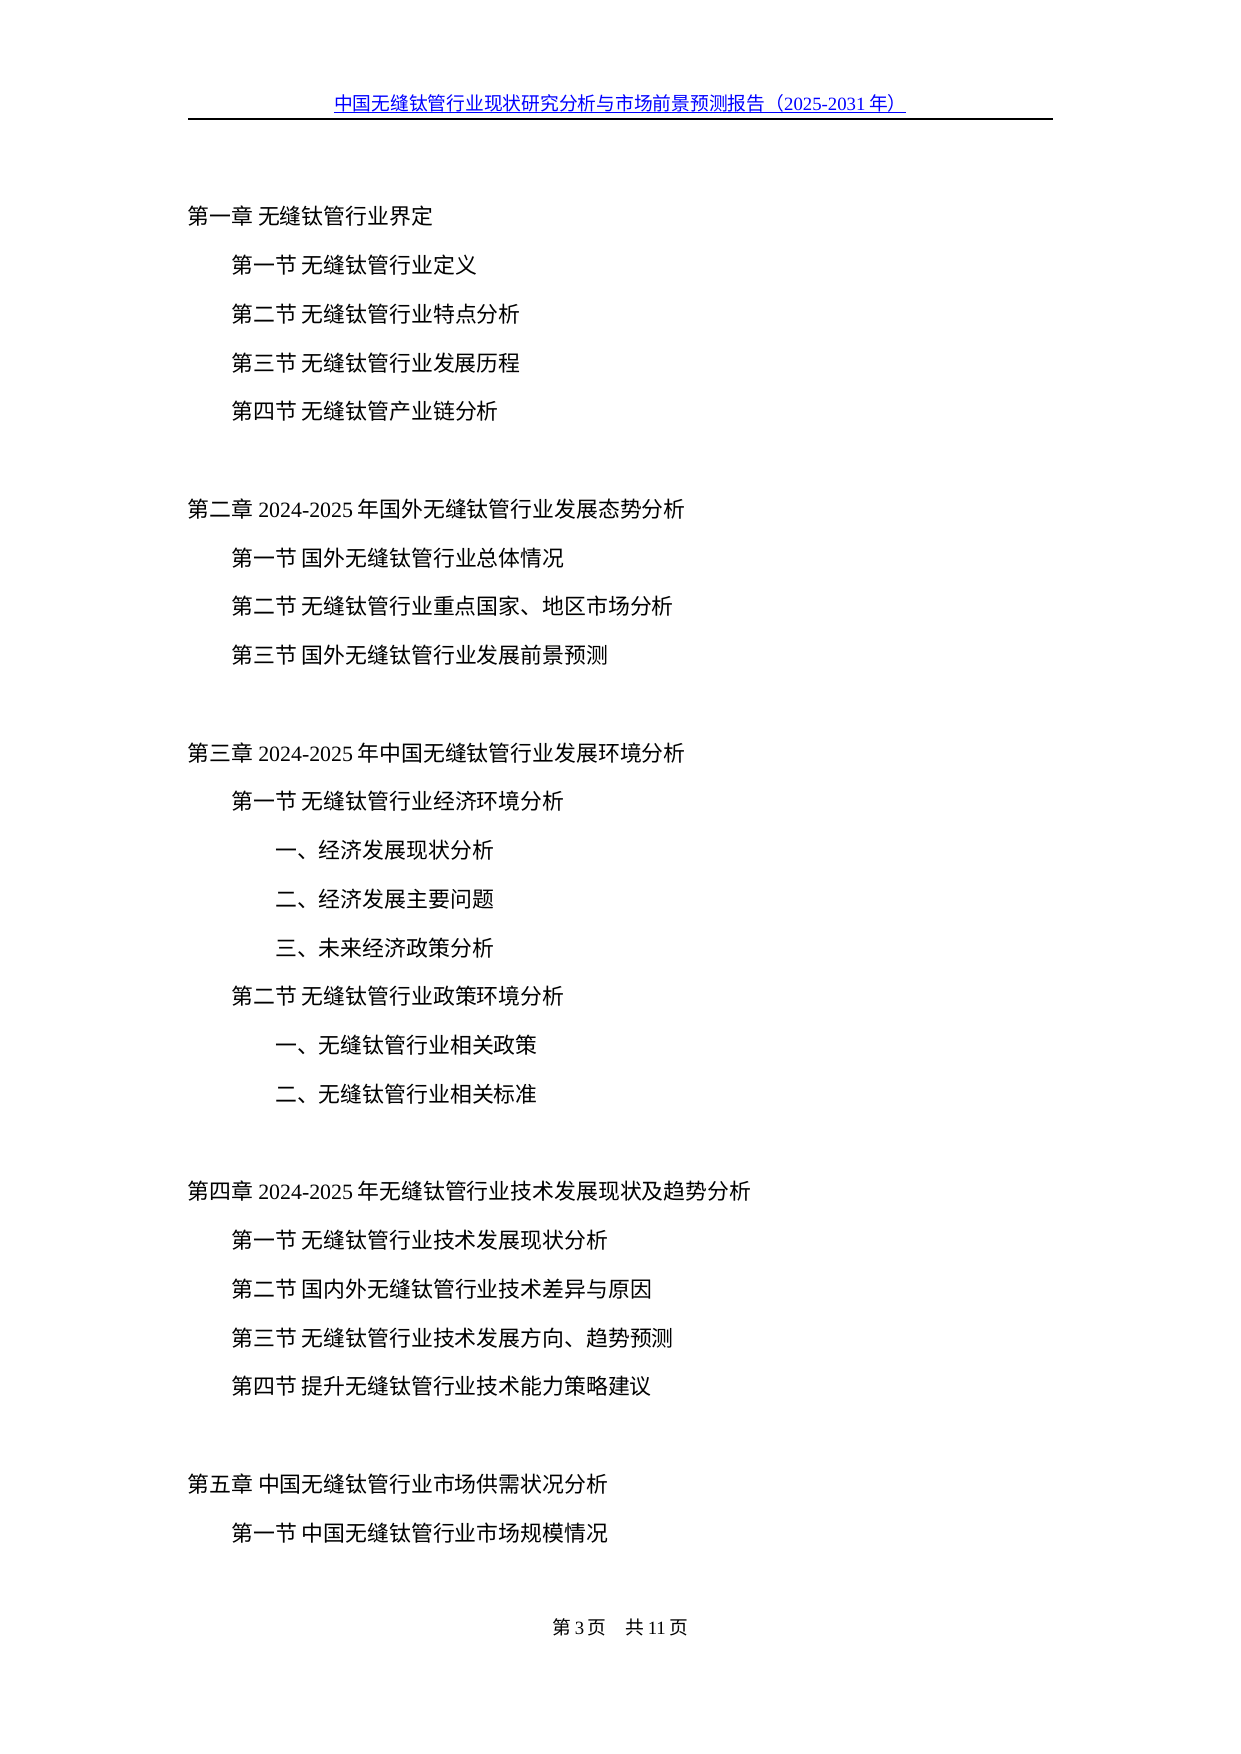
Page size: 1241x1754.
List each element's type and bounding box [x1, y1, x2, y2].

text [187, 150, 1053, 1548]
